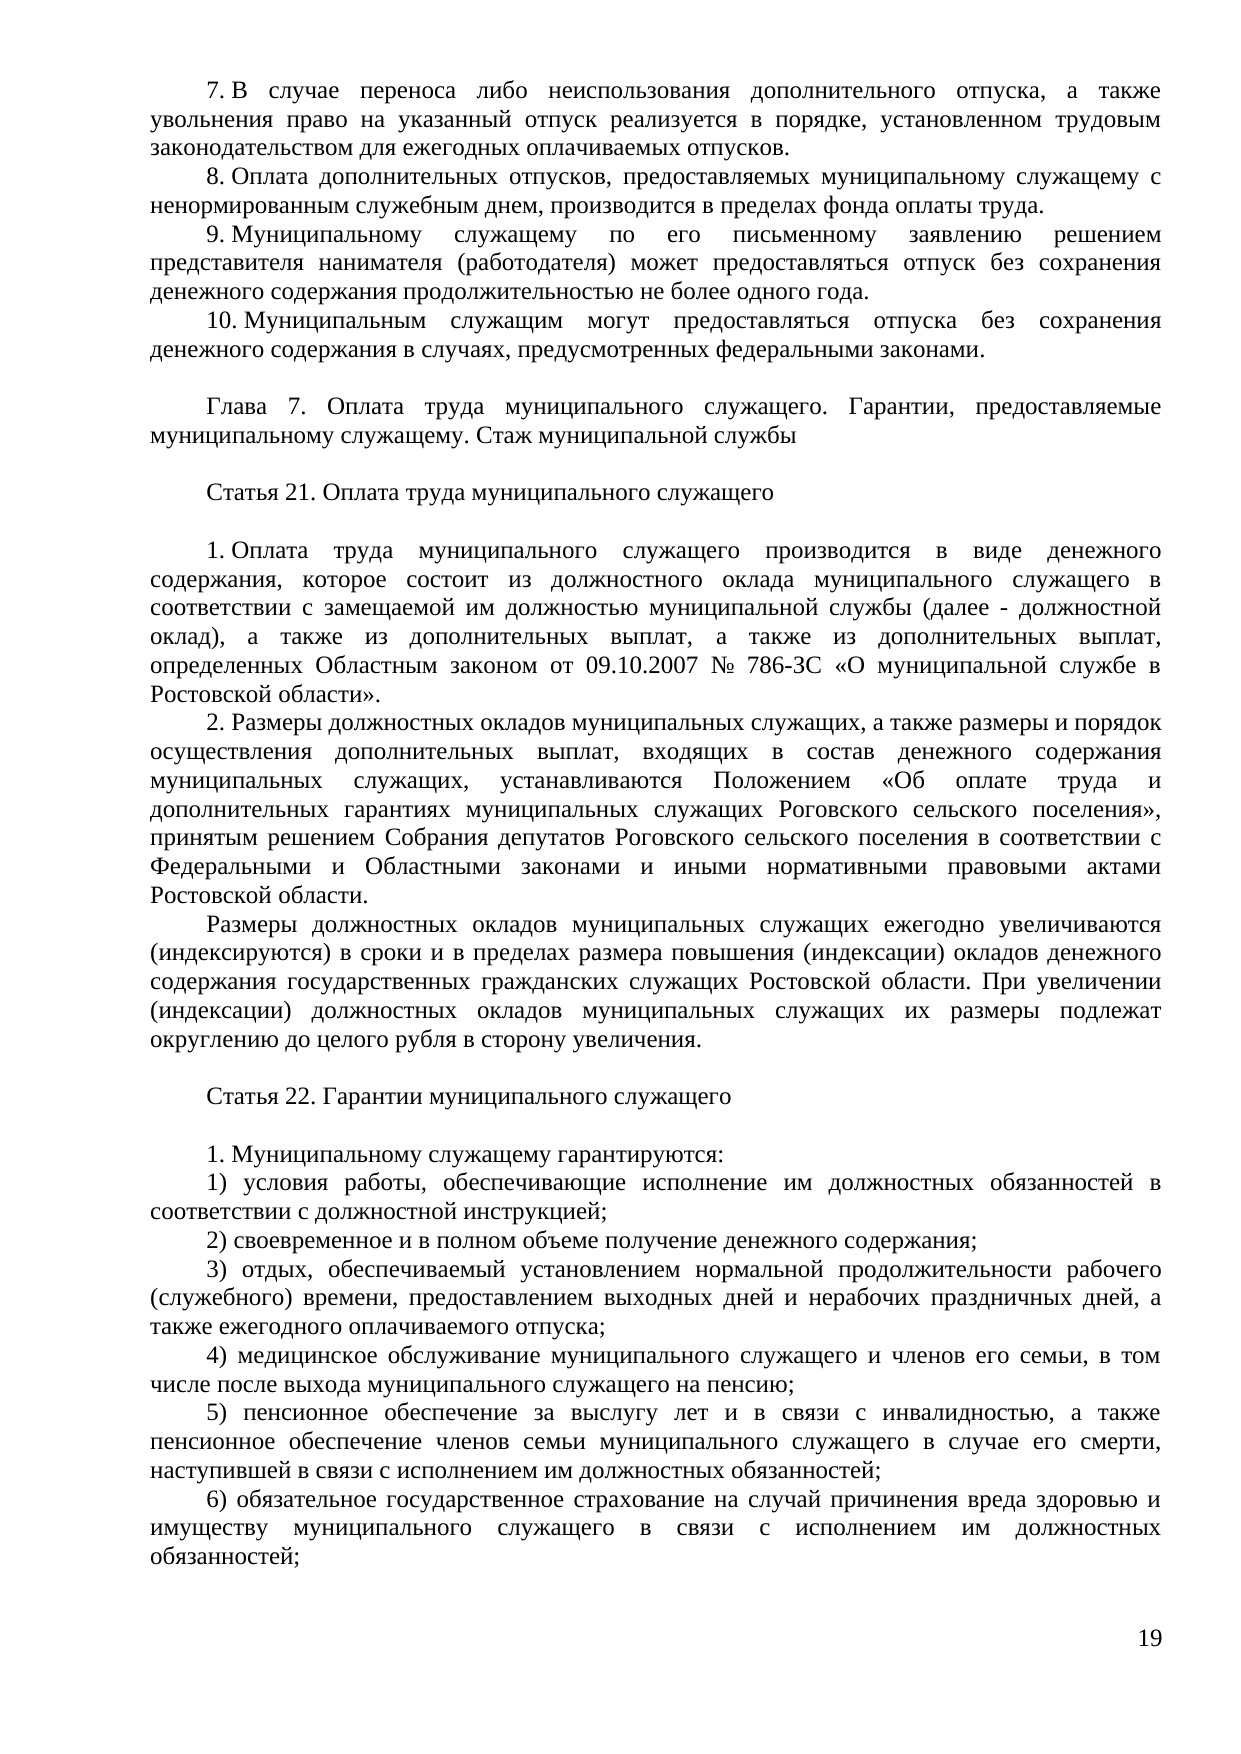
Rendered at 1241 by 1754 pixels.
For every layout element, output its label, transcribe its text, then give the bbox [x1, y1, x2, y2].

text 2) своевременное и в полном объеме получение денежного содержания; [150, 1225, 1162, 1254]
text 1. Оплата труда муниципального служащего производится в виде денежного содержания, которое состоит из должностного оклада муниципального служащего в соответствии с замещаемой им должностью муниципальной службы (далее - должностной оклад), а также из дополнительных выплат, а также из дополнительных выплат, определенных Областным законом от 09.10.2007 № 786-ЗС «О муниципальной службе в Ростовской области». [150, 535, 1162, 707]
text 8. Оплата дополнительных отпусков, предоставляемых муниципальному служащему с ненормированным служебным днем, производится в пределах фонда оплаты труда. [150, 161, 1162, 219]
text 5) пенсионное обеспечение за выслугу лет и в связи с инвалидностью, а также пенсионное обеспечение членов семьи муниципального служащего в случае его смерти, наступившей в связи с исполнением им должностных обязанностей; [150, 1397, 1162, 1484]
text 1) условия работы, обеспечивающие исполнение им должностных обязанностей в соответствии с должностной инструкцией; [150, 1167, 1162, 1225]
text Статья 21. Оплата труда муниципального служащего [150, 477, 1162, 506]
text 7. В случае переноса либо неиспользования дополнительного отпуска, а также увольнения право на указанный отпуск реализуется в порядке, установленном трудовым законодательством для ежегодных оплачиваемых отпусков. [150, 75, 1162, 161]
text 10. Муниципальным служащим могут предоставляться отпуска без сохранения денежного содержания в случаях, предусмотренных федеральными законами. [150, 305, 1162, 362]
text 1. Муниципальному служащему гарантируются: [150, 1139, 1162, 1167]
text Статья 22. Гарантии муниципального служащего [150, 1081, 1162, 1110]
text 4) медицинское обслуживание муниципального служащего и членов его семьи, в том числе после выхода муниципального служащего на пенсию; [150, 1340, 1162, 1397]
text Размеры должностных окладов муниципальных служащих ежегодно увеличиваются (индексируются) в сроки и в пределах размера повышения (индексации) окладов денежного содержания государственных гражданских служащих Ростовской области. При увеличении (индексации) должностных окладов муниципальных служащих их размеры подлежат округлению до целого рубля в сторону увеличения. [150, 909, 1162, 1052]
text 3) отдых, обеспечиваемый установлением нормальной продолжительности рабочего (служебного) времени, предоставлением выходных дней и нерабочих праздничных дней, а также ежегодного оплачиваемого отпуска; [150, 1254, 1162, 1340]
text Глава 7. Оплата труда муниципального служащего. Гарантии, предоставляемые муниципальному служащему. Стаж муниципальной службы [150, 391, 1162, 449]
text 6) обязательное государственное страхование на случай причинения вреда здоровью и имуществу муниципального служащего в связи с исполнением им должностных обязанностей; [150, 1484, 1162, 1570]
text 9. Муниципальному служащему по его письменному заявлению решением представителя нанимателя (работодателя) может предоставляться отпуск без сохранения денежного содержания продолжительностью не более одного года. [150, 219, 1162, 305]
text 2. Размеры должностных окладов муниципальных служащих, а также размеры и порядок осуществления дополнительных выплат, входящих в состав денежного содержания муниципальных служащих, устанавливаются Положением «Об оплате труда и дополнительных гарантиях муниципальных служащих Роговского сельского поселения», принятым решением Собрания депутатов Роговского сельского поселения в соответствии с Федеральными и Областными законами и иными нормативными правовыми актами Ростовской области. [150, 707, 1162, 909]
